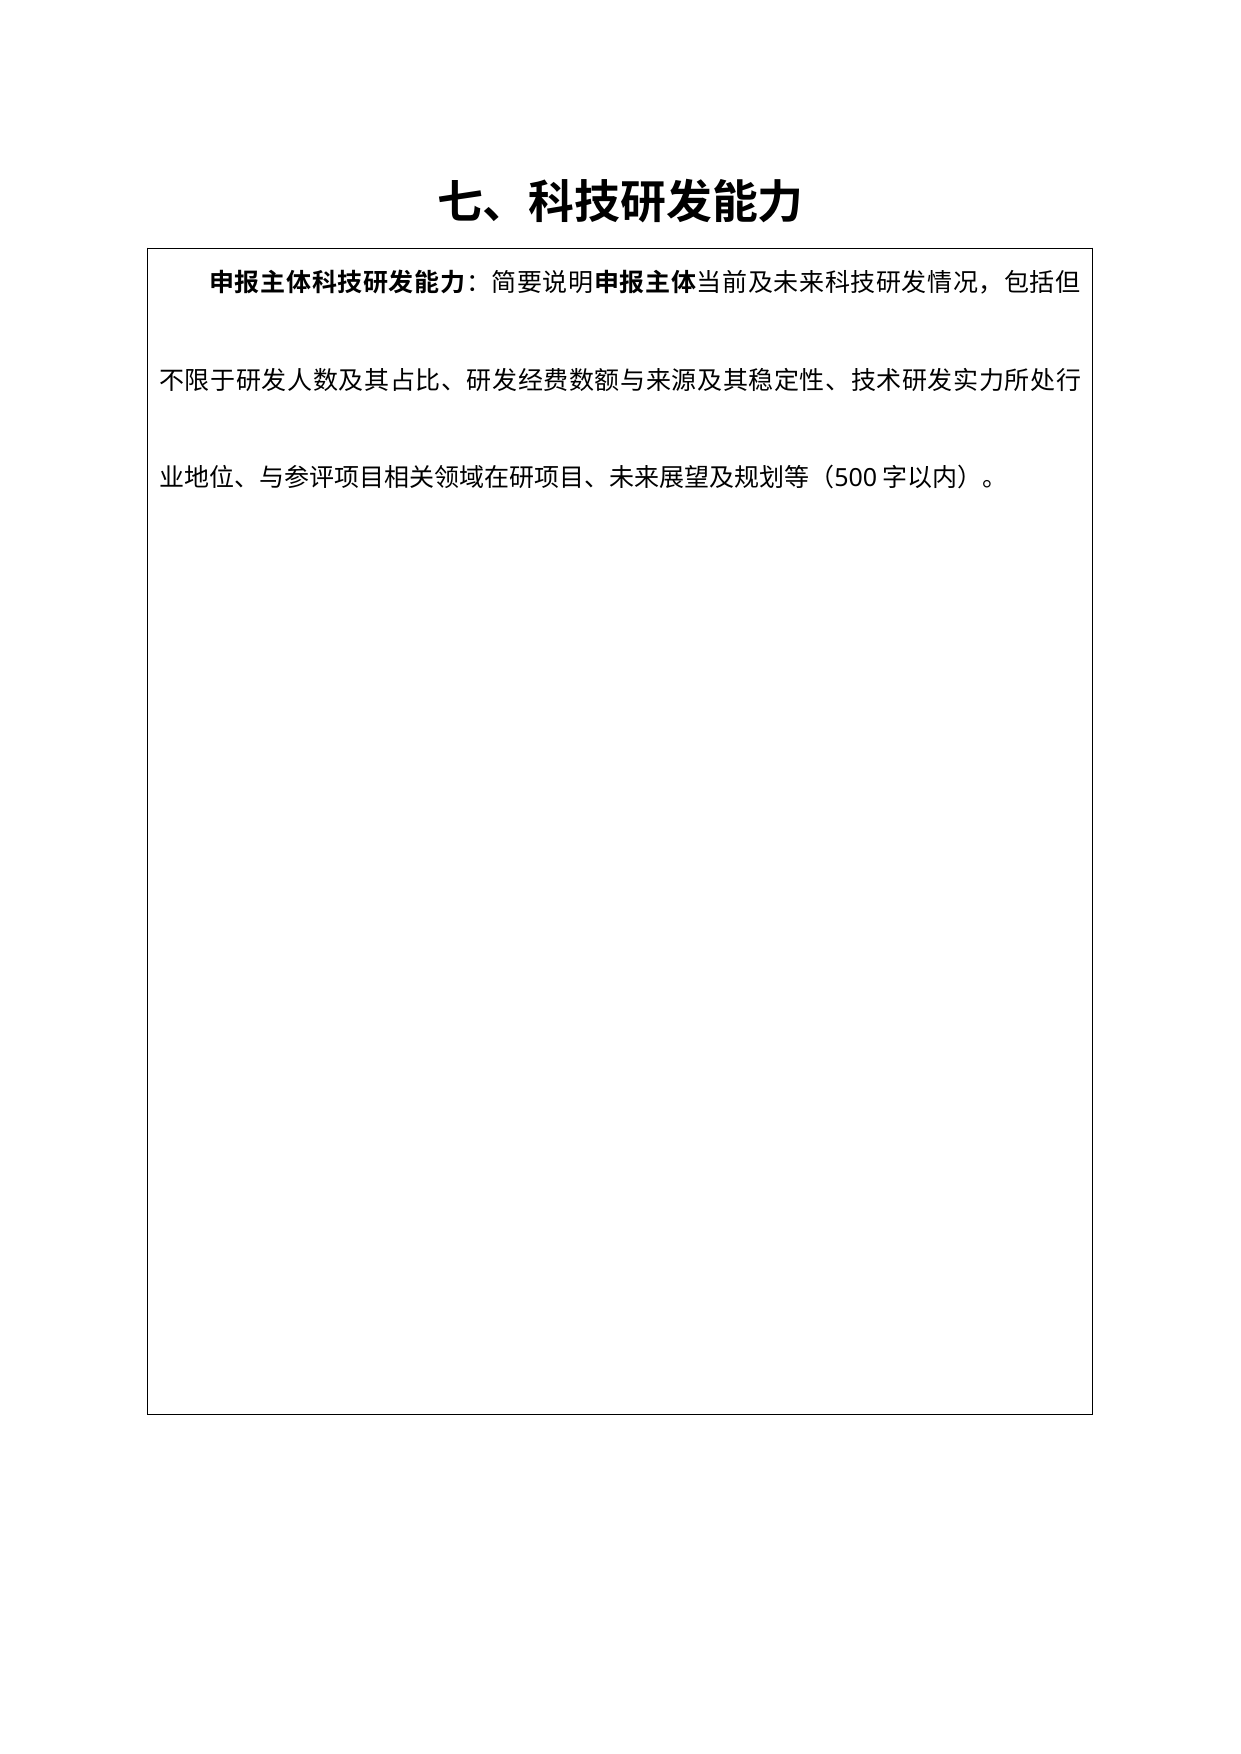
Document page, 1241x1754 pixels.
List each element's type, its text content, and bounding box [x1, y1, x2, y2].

table_header 申报主体科技研发能力：简要说明申报主体当前及未来科技研发情况，包括但不限于研发人数及其占比、研发经费数额与来源及其稳定性、技术研发实力所处行业地位、与参评项目相关领域在研项目、未来展望及规划等（500字以内）。 [148, 249, 1092, 1414]
text 七、科技研发能力 [187, 150, 1053, 247]
